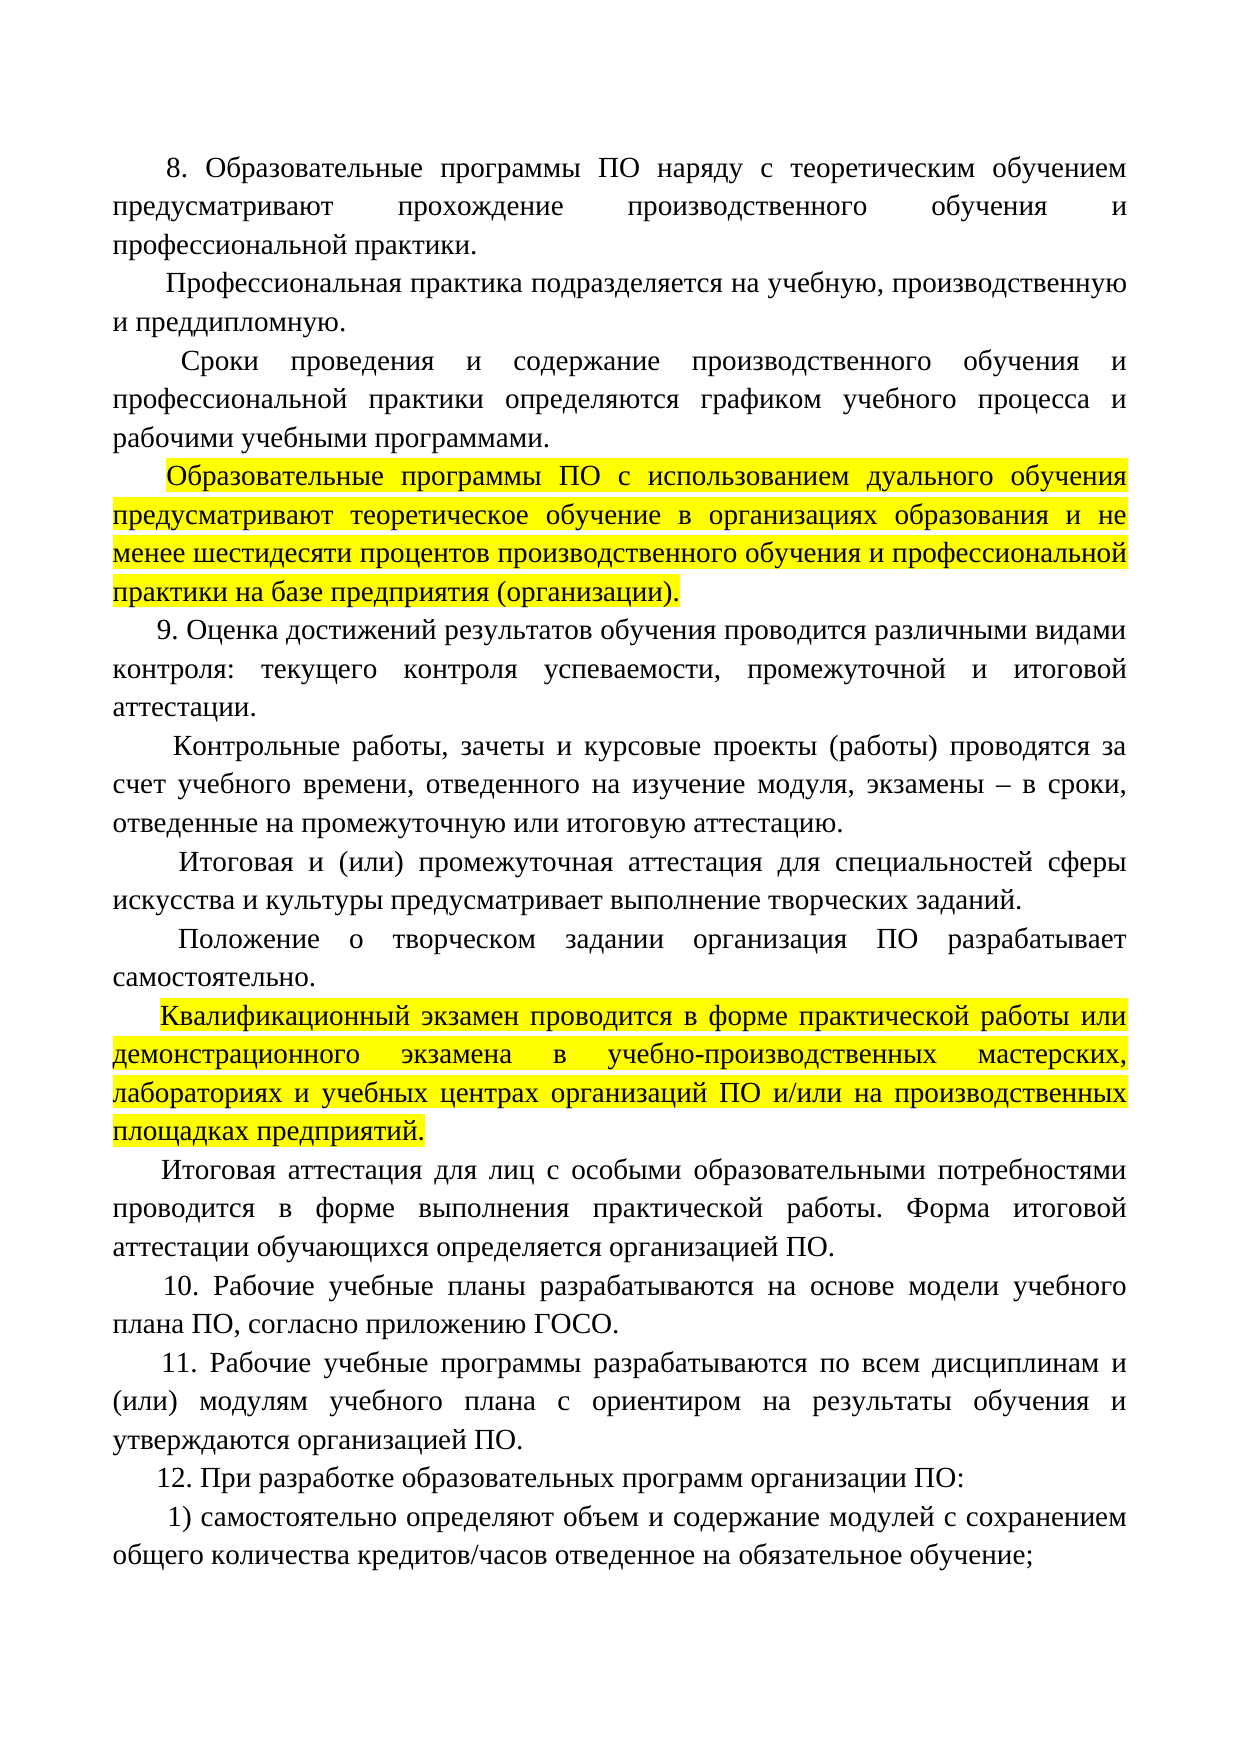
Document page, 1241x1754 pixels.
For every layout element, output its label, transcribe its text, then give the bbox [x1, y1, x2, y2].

text 12. При разработке образовательных программ организации ПО: [112, 1460, 1128, 1494]
text Положение о творческом задании организация ПО разрабатывает самостоятельно. [112, 921, 1128, 993]
text Сроки проведения и содержание производственного обучения и профессиональной практики определяются графиком учебного процесса и рабочими учебными программами. [112, 343, 1128, 453]
text 1) самостоятельно определяют объем и содержание модулей с сохранением общего количества кредитов/часов отведенное на обязательное обучение; [112, 1499, 1128, 1571]
text Квалификационный экзамен проводится в форме практической работы или демонстрационного экзамена в учебно-производственных мастерских, лабораториях и учебных центрах организаций ПО и/или на производственных площадках предприятий. [112, 998, 1128, 1062]
text 11. Рабочие учебные программы разрабатываются по всем дисциплинам и (или) модулям учебного плана с ориентиром на результаты обучения и утверждаются организацией ПО. [112, 1345, 1128, 1455]
text Контрольные работы, зачеты и курсовые проекты (работы) проводятся за счет учебного времени, отведенного на изучение модуля, экзамены – в сроки, отведенные на промежуточную или итоговую аттестацию. [112, 728, 1128, 839]
text Итоговая и (или) промежуточная аттестация для специальностей сферы искусства и культуры предусматривает выполнение творческих заданий. [112, 844, 1128, 916]
text 9. Оценка достижений результатов обучения проводится различными видами контроля: текущего контроля успеваемости, промежуточной и итоговой аттестации. [112, 612, 1128, 723]
text 8. Образовательные программы ПО наряду с теоретическим обучением предусматривают прохождение производственного обучения и профессиональной практики. [112, 150, 1128, 261]
text Профессиональная практика подразделяется на учебную, производственную и преддипломную. [112, 266, 1128, 338]
text Квалификационный экзамен проводится в форме практической работы или демонстрационного экзамена в учебно-производственных мастерских, лабораториях и учебных центрах организаций ПО и/или на производственных площадках предприятий. [112, 1102, 1128, 1147]
text 10. Рабочие учебные планы разрабатываются на основе модели учебного плана ПО, согласно приложению ГОСО. [112, 1268, 1128, 1340]
text Квалификационный экзамен проводится в форме практической работы или демонстрационного экзамена в учебно-производственных мастерских, лабораториях и учебных центрах организаций ПО и/или на производственных площадках предприятий. [112, 1069, 1128, 1099]
text Итоговая аттестация для лиц с особыми образовательными потребностями проводится в форме выполнения практической работы. Форма итоговой аттестации обучающихся определяется организацией ПО. [112, 1152, 1128, 1263]
text Образовательные программы ПО с использованием дуального обучения предусматривают теоретическое обучение в организациях образования и не менее шестидесяти процентов производственного обучения и профессиональной практики на базе предприятия (организации). [112, 458, 1128, 607]
